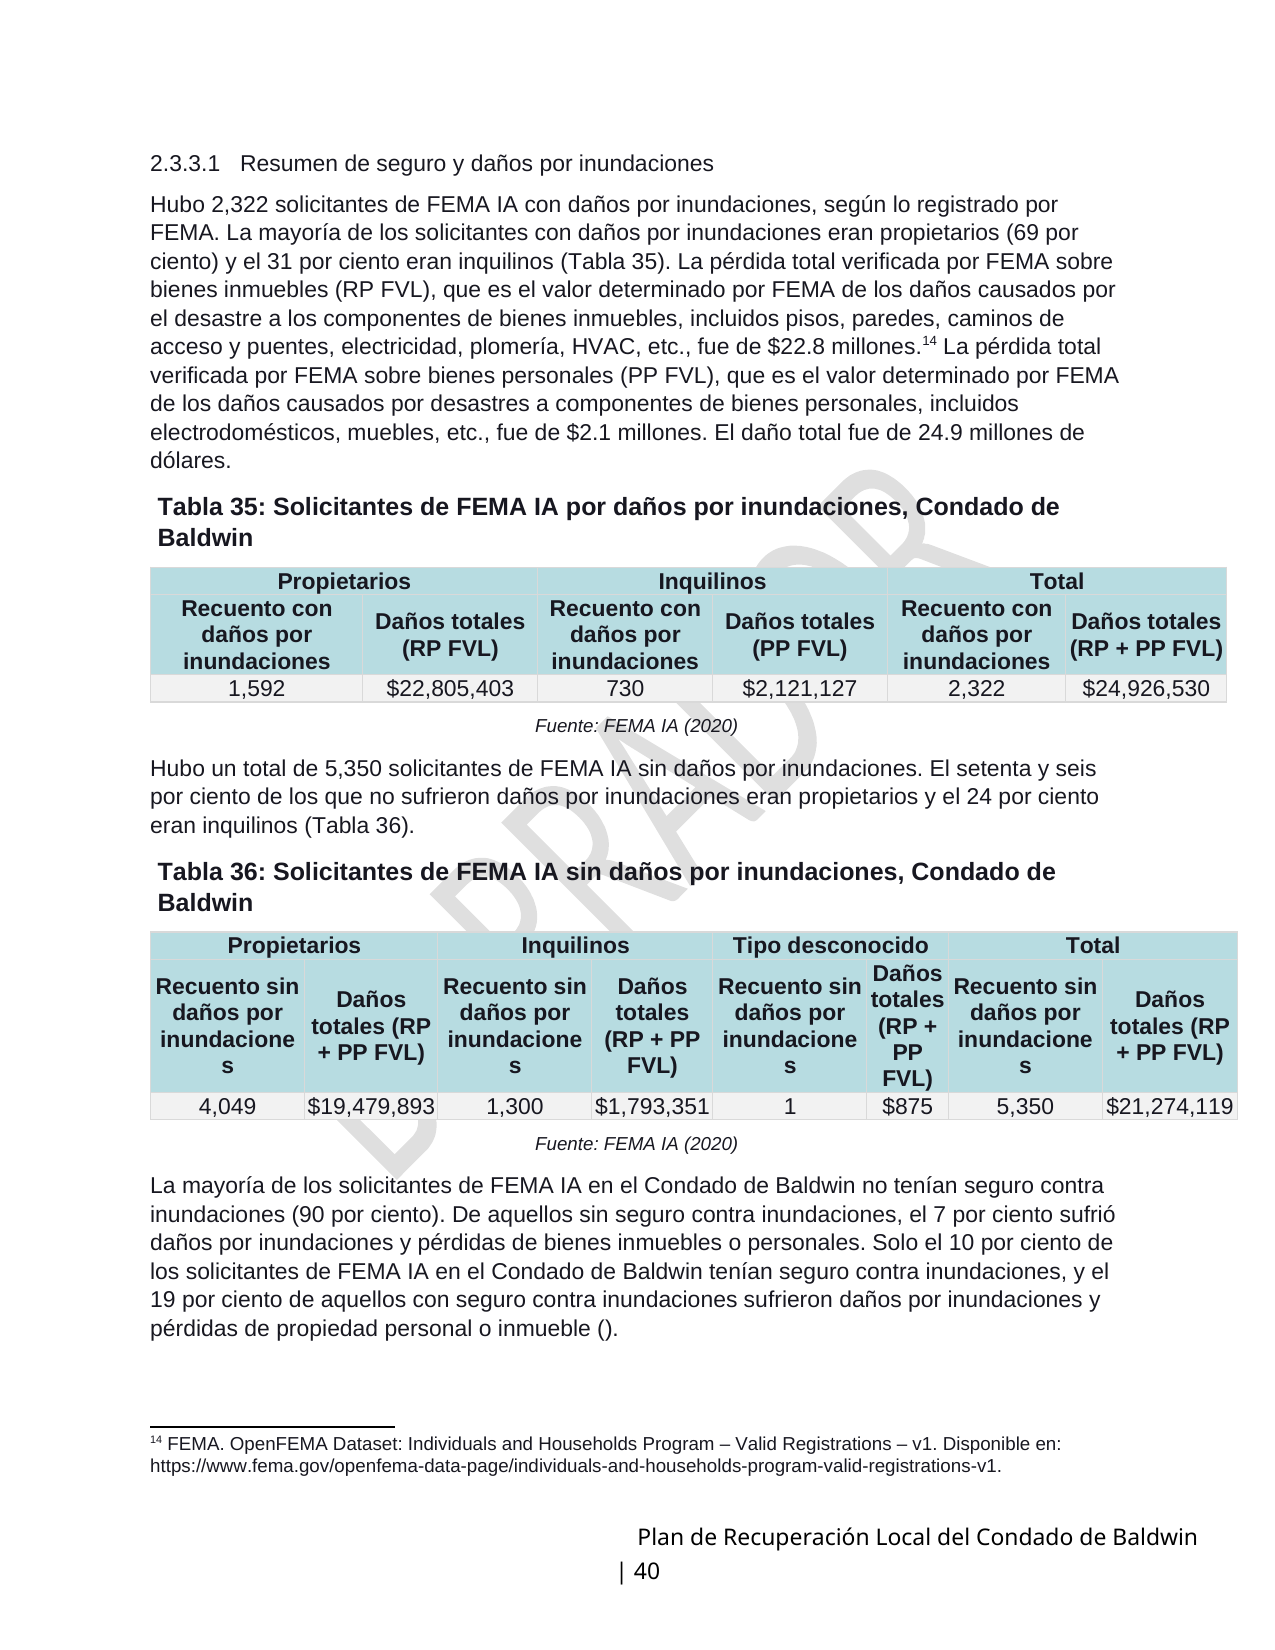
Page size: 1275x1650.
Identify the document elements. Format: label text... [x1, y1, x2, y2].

text Fuente: FEMA IA (2020) [150, 1133, 1125, 1154]
table_header Total [888, 568, 1226, 594]
table_cell Recuento sin daños por inundaciones [438, 960, 591, 1092]
table_cell 1,592 [151, 675, 362, 701]
table_header Tipo desconocido [713, 933, 948, 959]
table_cell $1,793,351 [592, 1093, 712, 1119]
table_cell 1 [713, 1093, 866, 1119]
text Hubo un total de 5,350 solicitantes de FEMA IA sin daños por inundaciones. El setenta y seis por ciento de los que no sufrieron daños por inundaciones eran propietarios y el 24 por ciento eran inquilinos (Tabla 36). [150, 755, 1125, 838]
table_cell $24,926,530 [1066, 675, 1226, 701]
table_cell 730 [538, 675, 712, 701]
table_cell Daños totales (RP + PP FVL) [1066, 595, 1226, 674]
table_cell 4,049 [151, 1093, 304, 1119]
table_cell $2,121,127 [713, 675, 887, 701]
text La mayoría de los solicitantes de FEMA IA en el Condado de Baldwin no tenían seguro contra inundaciones (90 por ciento). De aquellos sin seguro contra inundaciones, el 7 por ciento sufrió daños por inundaciones y pérdidas de bienes inmuebles o personales. Solo el 10 por ciento de los solicitantes de FEMA IA en el Condado de Baldwin tenían seguro contra inundaciones, y el 19 por ciento de aquellos con seguro contra inundaciones sufrieron daños por inundaciones y pérdidas de propiedad personal o inmueble (Tabla 37). [150, 1172, 1125, 1341]
table_cell Daños totales (PP FVL) [713, 595, 887, 674]
table_cell Daños totales (RP FVL) [363, 595, 537, 674]
text Hubo 2,322 solicitantes de FEMA IA con daños por inundaciones, según lo registrado por FEMA. La mayoría de los solicitantes con daños por inundaciones eran propietarios (69 por ciento) y el 31 por ciento eran inquilinos (Tabla 35). La pérdida total verificada por FEMA sobre bienes inmuebles (RP FVL), que es el valor determinado por FEMA de los daños causados ​​por el desastre a los componentes de bienes inmuebles, incluidos pisos, paredes, caminos de acceso y puentes, electricidad, plomería, HVAC, etc., fue de $22.8 millones. La pérdida total verificada por FEMA sobre bienes personales (PP FVL), que es el valor determinado por FEMA de los daños causados ​​por desastres a componentes de bienes personales, incluidos electrodomésticos, muebles, etc., fue de $2.1 millones. El daño total fue de 24.9 millones de dólares. [150, 191, 1125, 473]
text Tabla 36: Solicitantes de FEMA IA sin daños por inundaciones, Condado de Baldwin [157, 857, 1125, 917]
table_header Propietarios [151, 933, 437, 959]
table_header Total [949, 933, 1237, 959]
subtitle Resumen de seguro y daños por inundaciones [150, 150, 1125, 176]
table_cell Daños totales (RP + PP FVL) [867, 960, 948, 1092]
table_cell Recuento sin daños por inundaciones [713, 960, 866, 1092]
table_cell Recuento sin daños por inundaciones [949, 960, 1102, 1092]
table_cell $19,479,893 [305, 1093, 437, 1119]
table_cell $875 [867, 1093, 948, 1119]
table_cell Recuento con daños por inundaciones [151, 595, 362, 674]
table_cell Daños totales (RP + PP FVL) [592, 960, 712, 1092]
text Tabla 35: Solicitantes de FEMA IA por daños por inundaciones, Condado de Baldwin [157, 492, 1125, 552]
table_cell Recuento con daños por inundaciones [538, 595, 712, 674]
table_header Inquilinos [438, 933, 712, 959]
table_header Inquilinos [538, 568, 887, 594]
table_cell Recuento con daños por inundaciones [888, 595, 1065, 674]
table_cell Recuento sin daños por inundaciones [151, 960, 304, 1092]
table_cell 1,300 [438, 1093, 591, 1119]
table_header Propietarios [151, 568, 537, 594]
table_cell 5,350 [949, 1093, 1102, 1119]
text Fuente: FEMA IA (2020) [150, 715, 1125, 737]
table_cell Daños totales (RP + PP FVL) [1103, 960, 1237, 1092]
table_cell Daños totales (RP + PP FVL) [305, 960, 437, 1092]
table_cell $21,274,119 [1103, 1093, 1237, 1119]
table_cell 2,322 [888, 675, 1065, 701]
table_cell $22,805,403 [363, 675, 537, 701]
